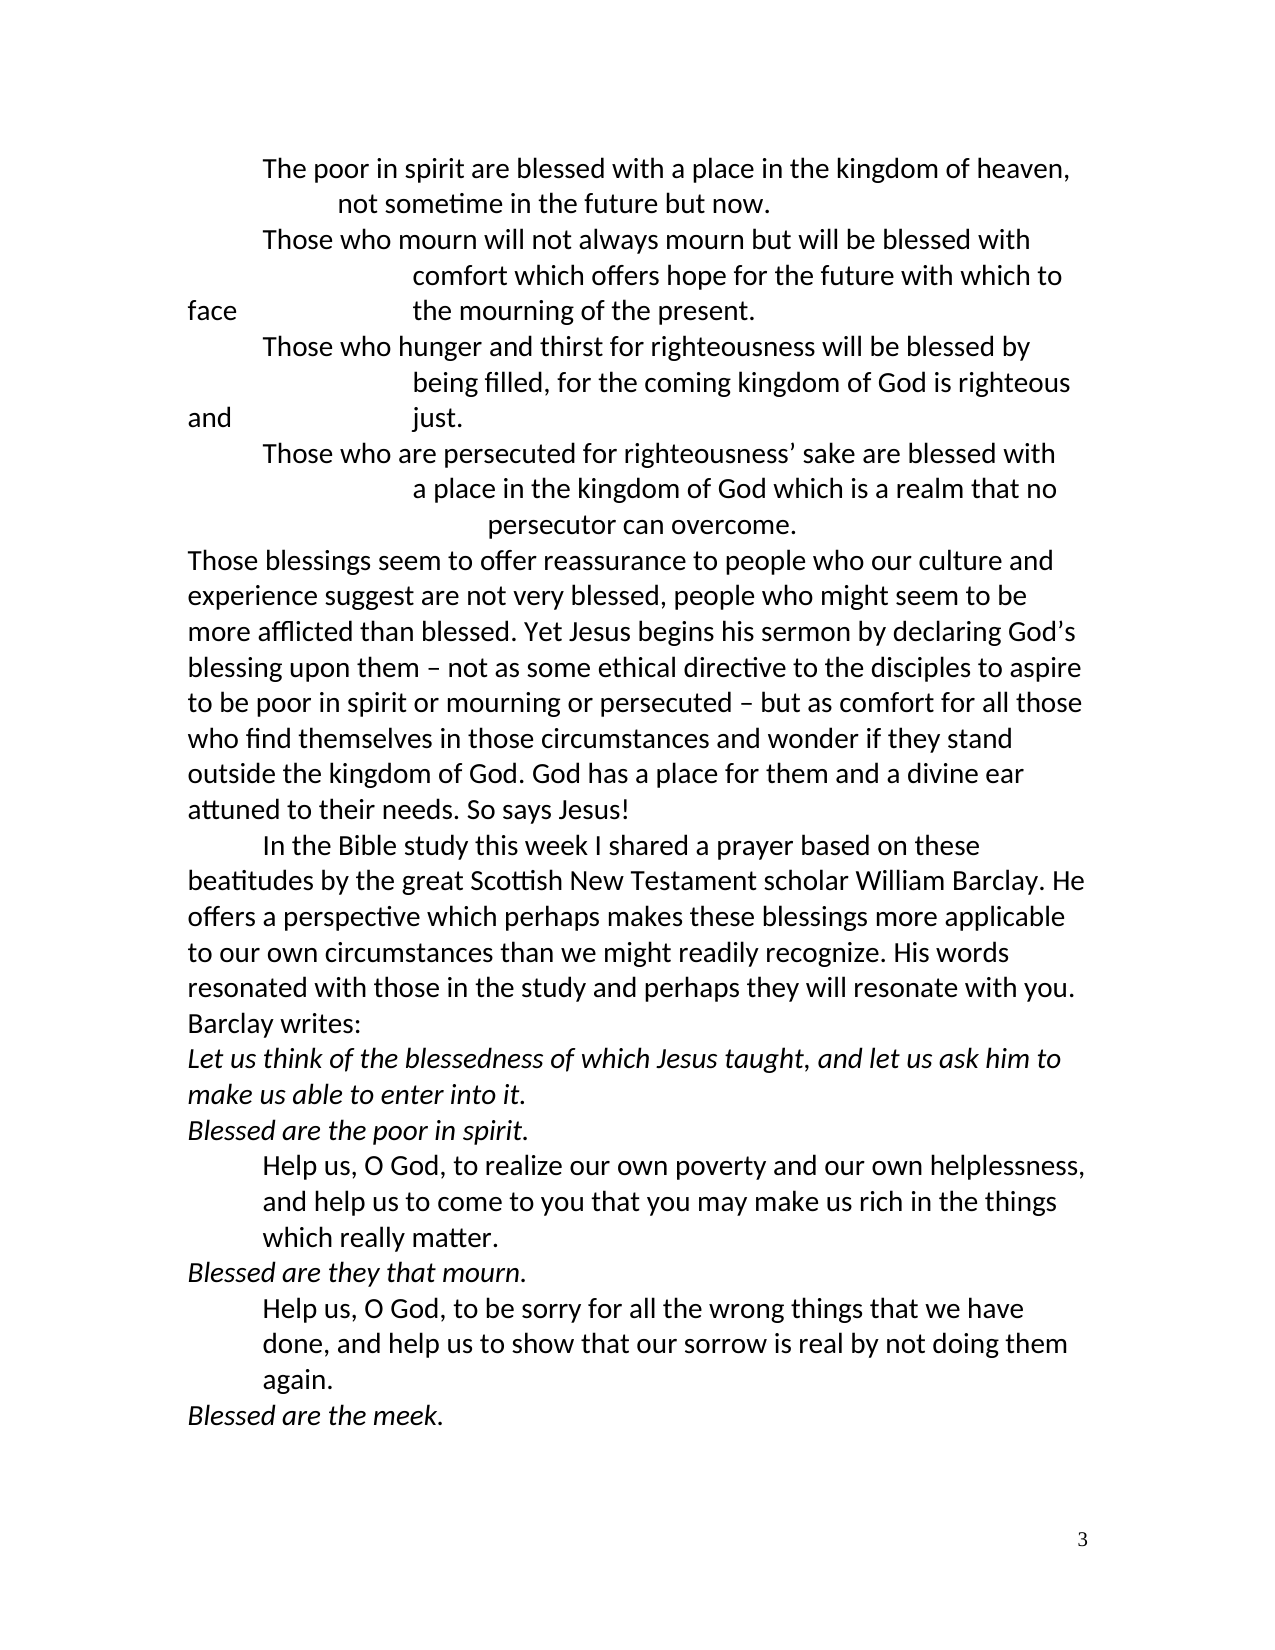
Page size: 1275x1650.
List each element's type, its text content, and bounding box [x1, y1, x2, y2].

text not sometime in the future but now. [187, 186, 1087, 221]
text Blessed are the meek. [187, 1397, 1087, 1432]
text Blessed are they that mourn. [187, 1254, 1087, 1290]
text Those blessings seem to offer reassurance to people who our culture and experience suggest are not very blessed, people who might seem to be more afflicted than blessed. Yet Jesus begins his sermon by declaring God’s blessing upon them – not as some ethical directive to the disciples to aspire to be poor in spirit or mourning or persecuted – but as comfort for all those who find themselves in those circumstances and wonder if they stand outside the kingdom of God. God has a place for them and a divine ear attuned to their needs. So says Jesus! [187, 542, 1087, 827]
text Those who hunger and thirst for righteousness will be blessed by being filled, for the coming kingdom of God is righteous and just. [187, 328, 1087, 435]
text Help us, O God, to be sorry for all the wrong things that we have done, and help us to show that our sorrow is real by not doing them again. [262, 1290, 1087, 1397]
text Those who mourn will not always mourn but will be blessed with comfort which offers hope for the future with which to face the mourning of the present. [187, 221, 1087, 328]
text Blessed are the poor in spirit. [187, 1112, 1087, 1147]
text The poor in spirit are blessed with a place in the kingdom of heaven, [187, 150, 1087, 186]
text In the Bible study this week I shared a prayer based on these beatitudes by the great Scottish New Testament scholar William Barclay. He offers a perspective which perhaps makes these blessings more applicable to our own circumstances than we might readily recognize. His words resonated with those in the study and perhaps they will resonate with you. Barclay writes: [187, 827, 1087, 1041]
text Let us think of the blessedness of which Jesus taught, and let us ask him to make us able to enter into it. [187, 1041, 1087, 1112]
text Help us, O God, to realize our own poverty and our own helplessness, and help us to come to you that you may make us rich in the things which really matter. [262, 1147, 1087, 1254]
text Those who are persecuted for righteousness’ sake are blessed with a place in the kingdom of God which is a realm that no persecutor can overcome. [187, 435, 1087, 542]
